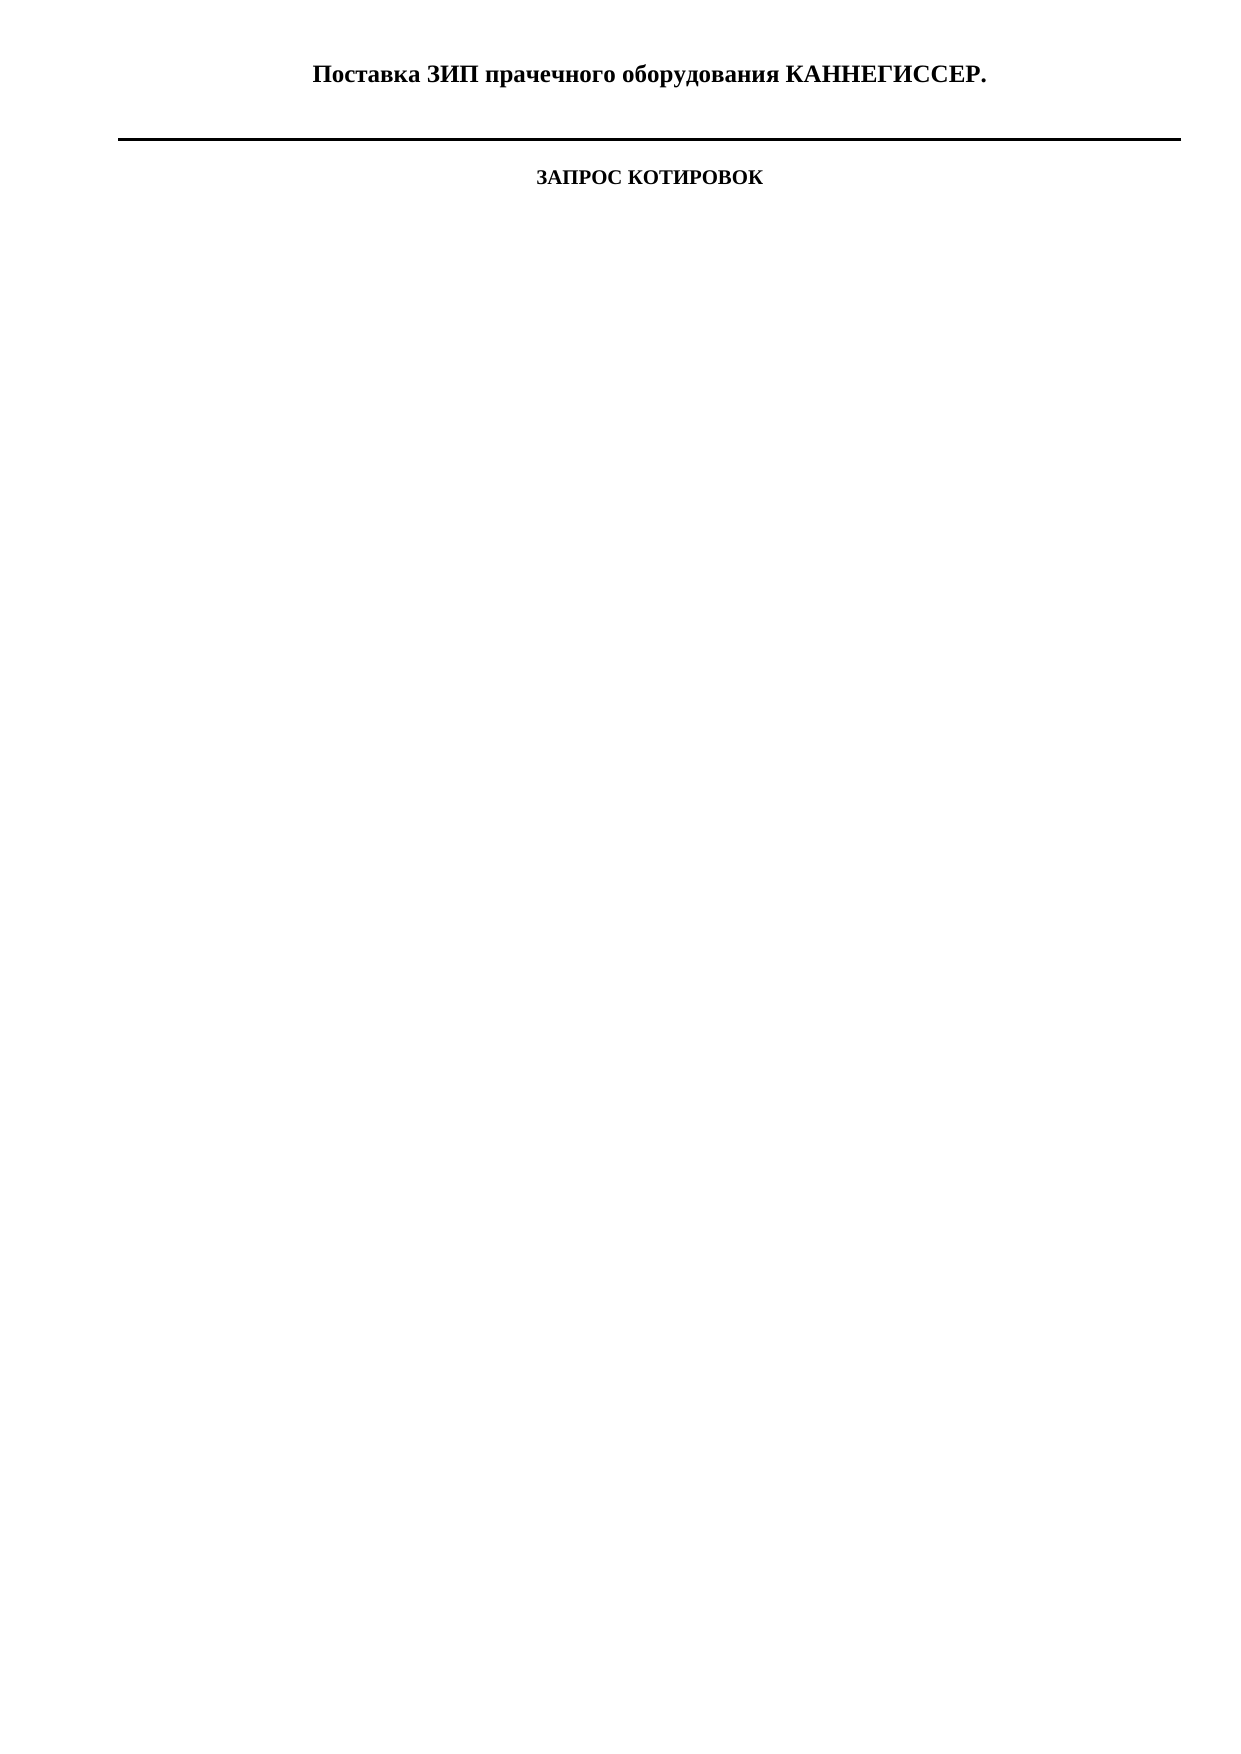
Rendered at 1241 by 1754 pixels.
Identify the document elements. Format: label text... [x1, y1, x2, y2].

text Поставка ЗИП прачечного оборудования КАННЕГИССЕР. [118, 59, 1181, 88]
subtitle ЗАПРОС КОТИРОВОК [118, 165, 1181, 189]
